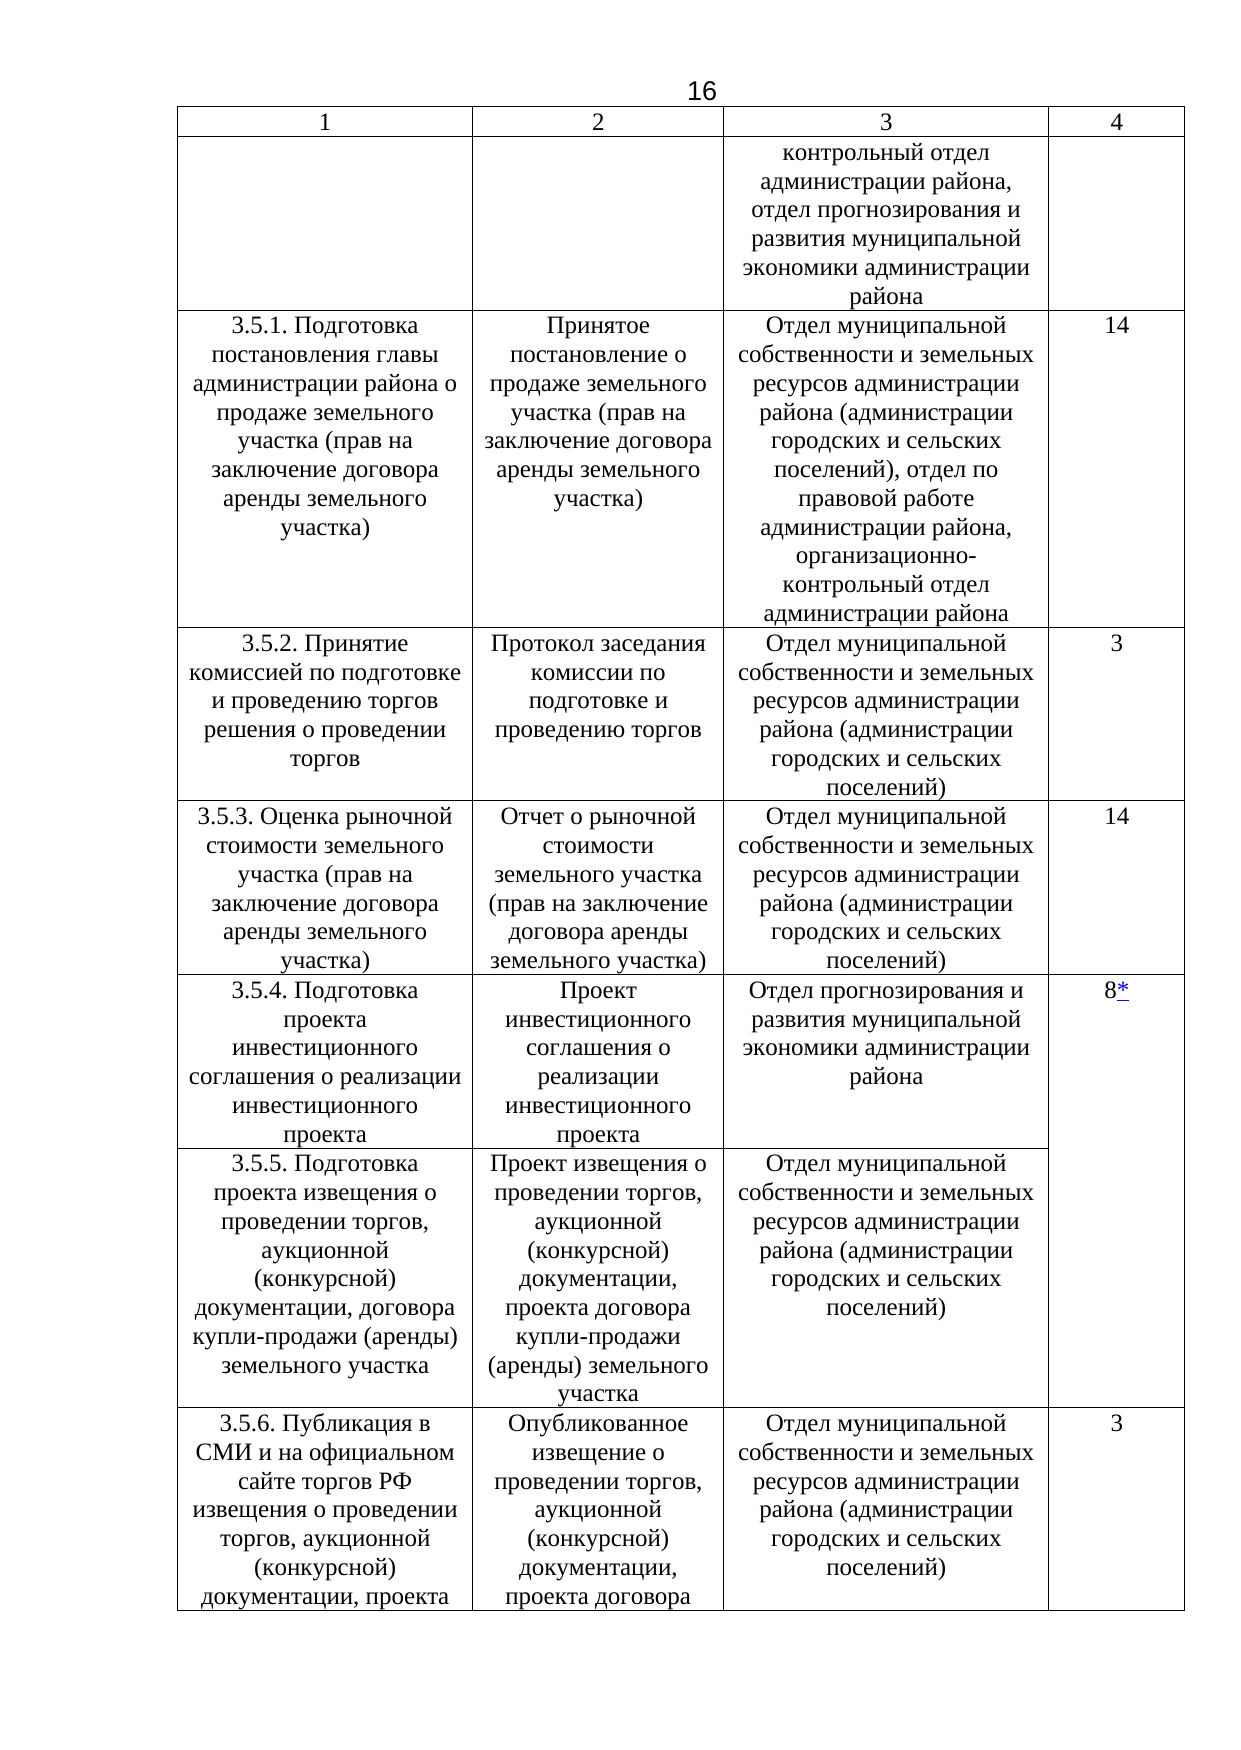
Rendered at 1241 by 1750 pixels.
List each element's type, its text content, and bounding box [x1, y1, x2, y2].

table_cell Отдел муниципальной собственности и земельных ресурсов администрации района (администрации городских и сельских поселений) [724, 628, 1048, 800]
table_cell 3.5.2. Принятие комиссией по подготовке и проведению торгов решения о проведении торгов [178, 628, 472, 800]
table_cell Отдел муниципальной собственности и земельных ресурсов администрации района (администрации городских и сельских поселений) [724, 801, 1048, 974]
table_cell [178, 137, 472, 309]
table_cell Проект извещения о проведении торгов, аукционной (конкурсной) документации, проекта договора купли-продажи (аренды) земельного участка [473, 1149, 723, 1407]
table_cell 3 [1049, 628, 1184, 800]
table_cell Принятое постановление о продаже земельного участка (прав на заключение договора аренды земельного участка) [473, 311, 723, 627]
table_cell 3.5.4. Подготовка проекта инвестиционного соглашения о реализации инвестиционного проекта [178, 975, 472, 1147]
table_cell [724, 137, 1048, 309]
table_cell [178, 1408, 472, 1609]
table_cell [473, 137, 723, 309]
table_cell 3 [1049, 1408, 1184, 1609]
table_cell Отдел муниципальной собственности и земельных ресурсов администрации района (администрации городских и сельских поселений) [724, 1149, 1048, 1407]
table_header 4 [1049, 107, 1184, 136]
table_cell 3.5.1. Подготовка постановления главы администрации района о продаже земельного участка (прав на заключение договора аренды земельного участка) [178, 311, 472, 627]
table_cell Проект инвестиционного соглашения о реализации инвестиционного проекта [473, 975, 723, 1147]
table_header 2 [473, 107, 723, 136]
table_header 1 [178, 107, 472, 136]
table_cell 3.5.3. Оценка рыночной стоимости земельного участка (прав на заключение договора аренды земельного участка) [178, 801, 472, 974]
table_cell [724, 1408, 1048, 1609]
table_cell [473, 1408, 723, 1609]
table_cell 14 [1049, 801, 1184, 974]
table_cell Отдел муниципальной собственности и земельных ресурсов администрации района (администрации городских и сельских поселений), отдел по правовой работе администрации района, организационно-контрольный отдел администрации района [724, 311, 1048, 627]
table_cell 3.5.5. Подготовка проекта извещения о проведении торгов, аукционной (конкурсной) документации, договора купли-продажи (аренды) земельного участка [178, 1149, 472, 1407]
table_cell Отчет о рыночной стоимости земельного участка (прав на заключение договора аренды земельного участка) [473, 801, 723, 974]
table_cell Протокол заседания комиссии по подготовке и проведению торгов [473, 628, 723, 800]
table_cell 80 [1049, 137, 1184, 309]
table_cell 8* [1049, 975, 1184, 1407]
table_header 3 [724, 107, 1048, 136]
table_cell Отдел прогнозирования и развития муниципальной экономики администрации района [724, 975, 1048, 1147]
table_cell 14 [1049, 311, 1184, 627]
